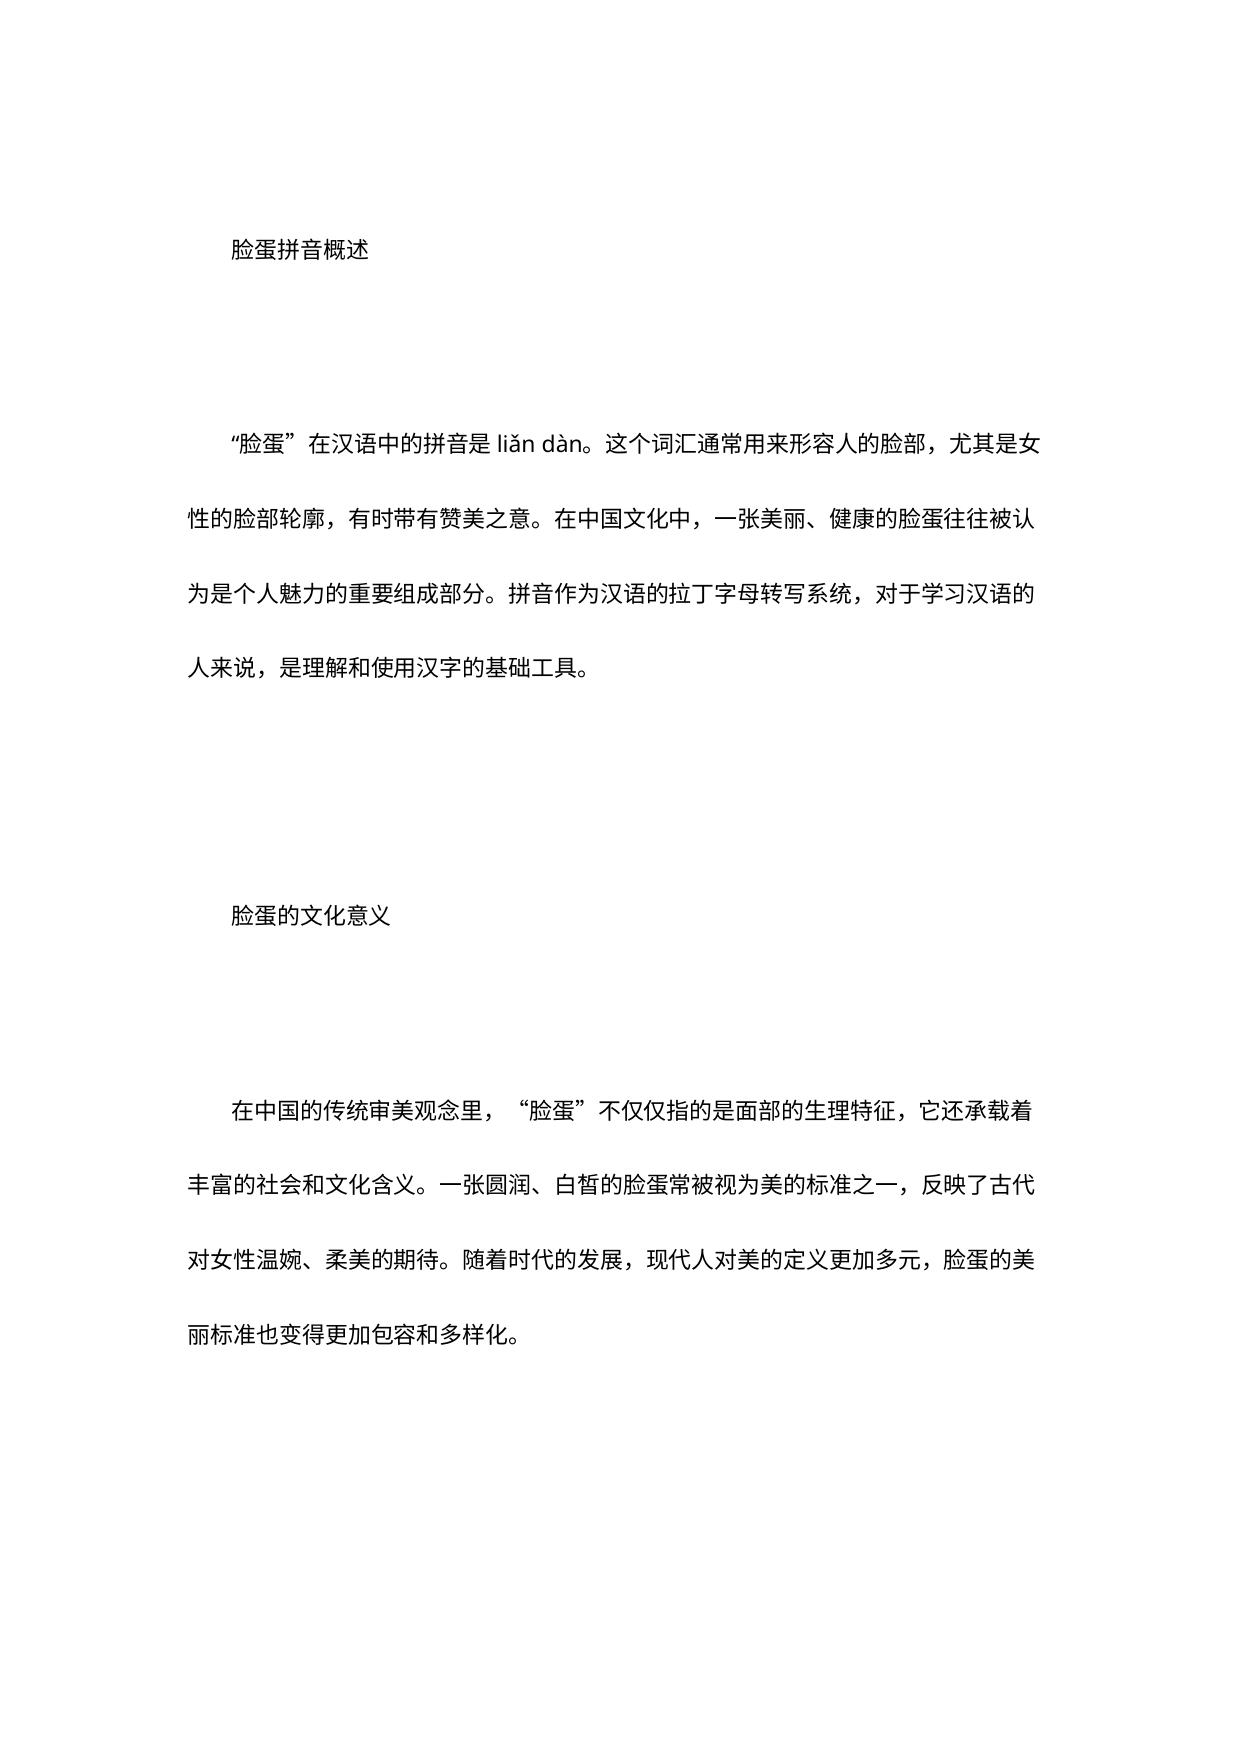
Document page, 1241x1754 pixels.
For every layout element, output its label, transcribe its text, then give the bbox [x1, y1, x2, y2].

text 在中国的传统审美观念里，“脸蛋”不仅仅指的是面部的生理特征，它还承载着丰富的社会和文化含义。一张圆润、白皙的脸蛋常被视为美的标准之一，反映了古代对女性温婉、柔美的期待。随着时代的发展，现代人对美的定义更加多元，脸蛋的美丽标准也变得更加包容和多样化。 [187, 1077, 1053, 1366]
text 脸蛋的文化意义 [187, 882, 1053, 947]
text 脸蛋拼音概述 [187, 216, 1053, 281]
text “脸蛋”在汉语中的拼音是 liǎn dàn。这个词汇通常用来形容人的脸部，尤其是女性的脸部轮廓，有时带有赞美之意。在中国文化中，一张美丽、健康的脸蛋往往被认为是个人魅力的重要组成部分。拼音作为汉语的拉丁字母转写系统，对于学习汉语的人来说，是理解和使用汉字的基础工具。 [187, 410, 1053, 699]
